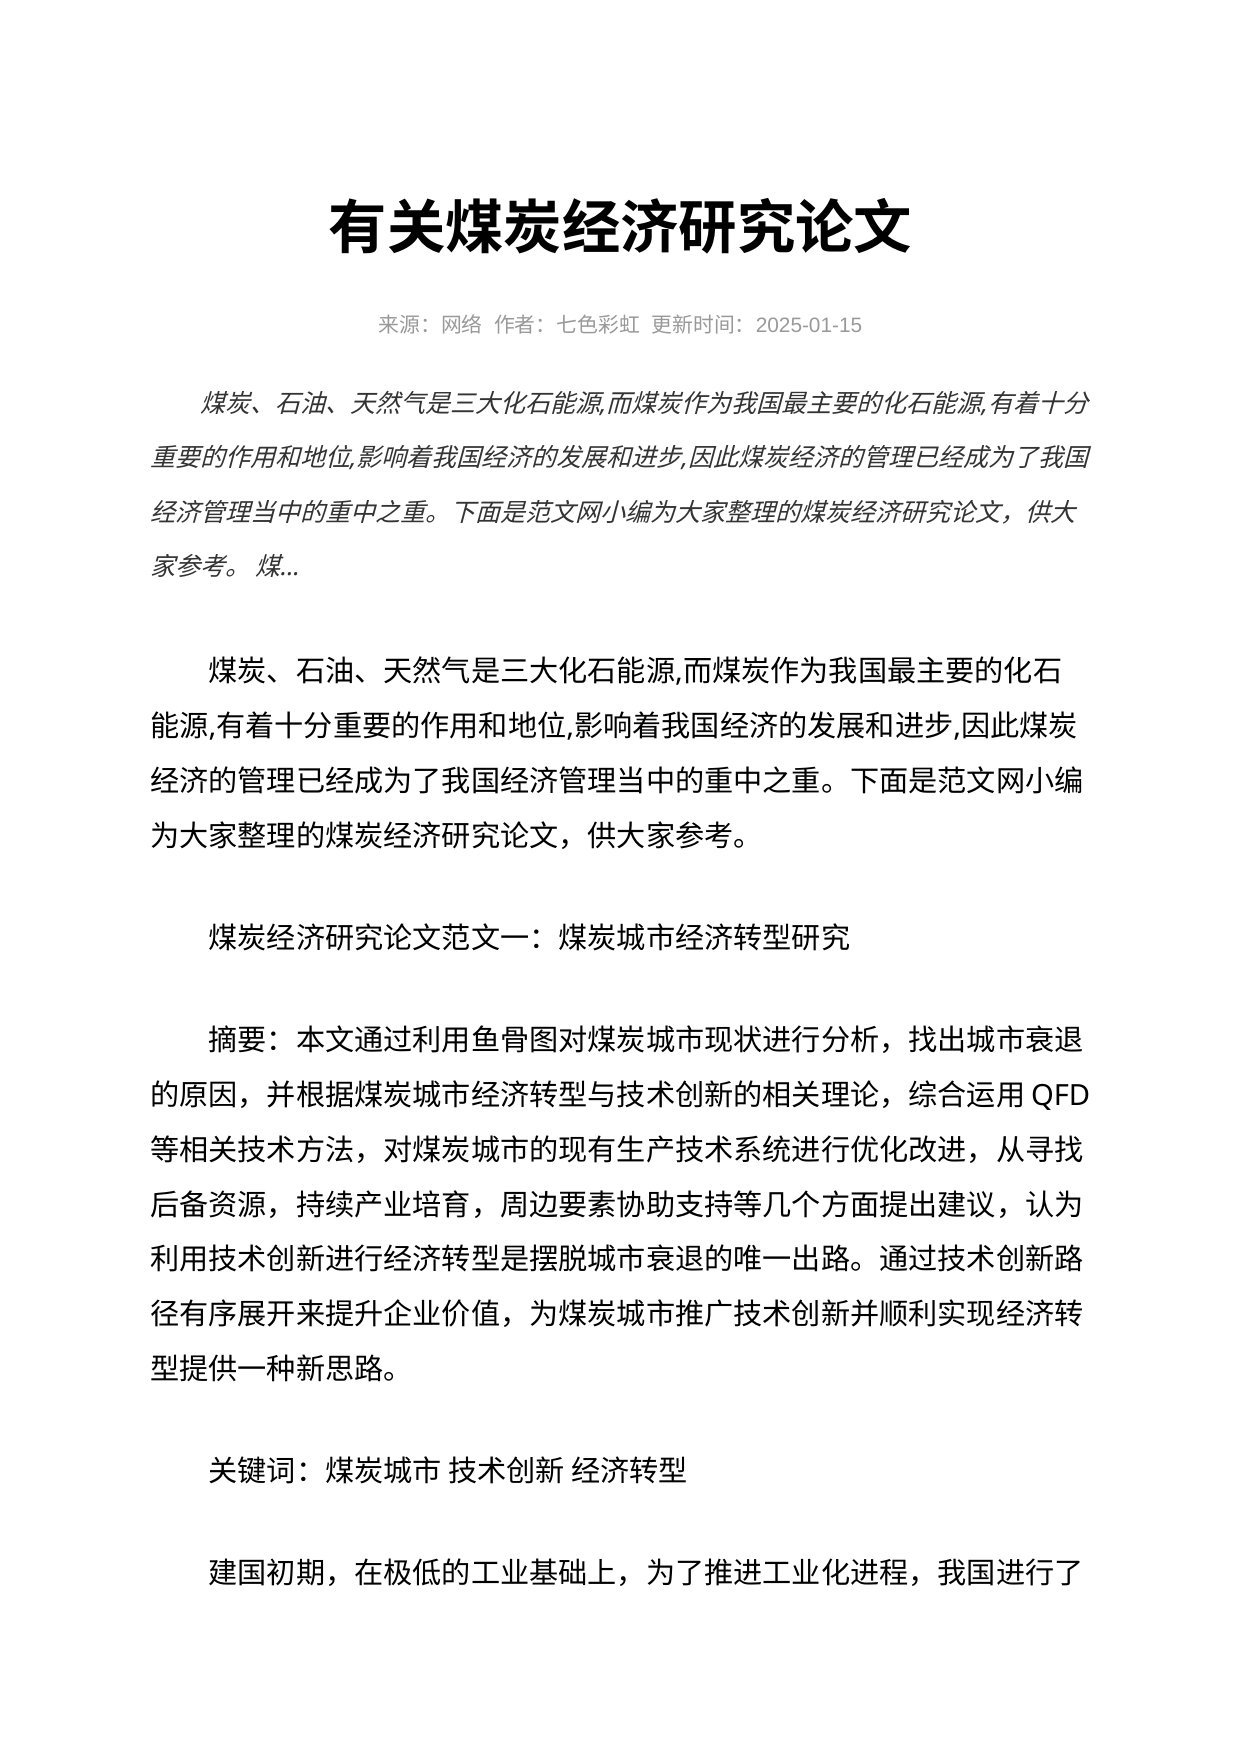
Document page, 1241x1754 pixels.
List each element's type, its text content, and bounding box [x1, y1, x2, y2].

text 来源：网络 作者：七色彩虹 更新时间：2025-01-15 [150, 313, 1090, 337]
subtitle 有关煤炭经济研究论文 [150, 181, 1090, 266]
text 摘要：本文通过利用鱼骨图对煤炭城市现状进行分析，找出城市衰退的原因，并根据煤炭城市经济转型与技术创新的相关理论，综合运用QFD等相关技术方法，对煤炭城市的现有生产技术系统进行优化改进，从寻找后备资源，持续产业培育，周边要素协助支持等几个方面提出建议，认为利用技术创新进行经济转型是摆脱城市衰退的唯一出路。通过技术创新路径有序展开来提升企业价值，为煤炭城市推广技术创新并顺利实现经济转型提供一种新思路。 [150, 1016, 1090, 1388]
text 关键词：煤炭城市 技术创新 经济转型 [150, 1447, 1090, 1490]
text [150, 1549, 1090, 1592]
text 煤炭经济研究论文范文一：煤炭城市经济转型研究 [150, 914, 1090, 957]
text 煤炭、石油、天然气是三大化石能源,而煤炭作为我国最主要的化石能源,有着十分重要的作用和地位,影响着我国经济的发展和进步,因此煤炭经济的管理已经成为了我国经济管理当中的重中之重。下面是范文网小编为大家整理的煤炭经济研究论文，供大家参考。 [150, 648, 1090, 855]
text 煤炭、石油、天然气是三大化石能源,而煤炭作为我国最主要的化石能源,有着十分重要的作用和地位,影响着我国经济的发展和进步,因此煤炭经济的管理已经成为了我国经济管理当中的重中之重。下面是范文网小编为大家整理的煤炭经济研究论文，供大家参考。 煤... [150, 383, 1090, 583]
